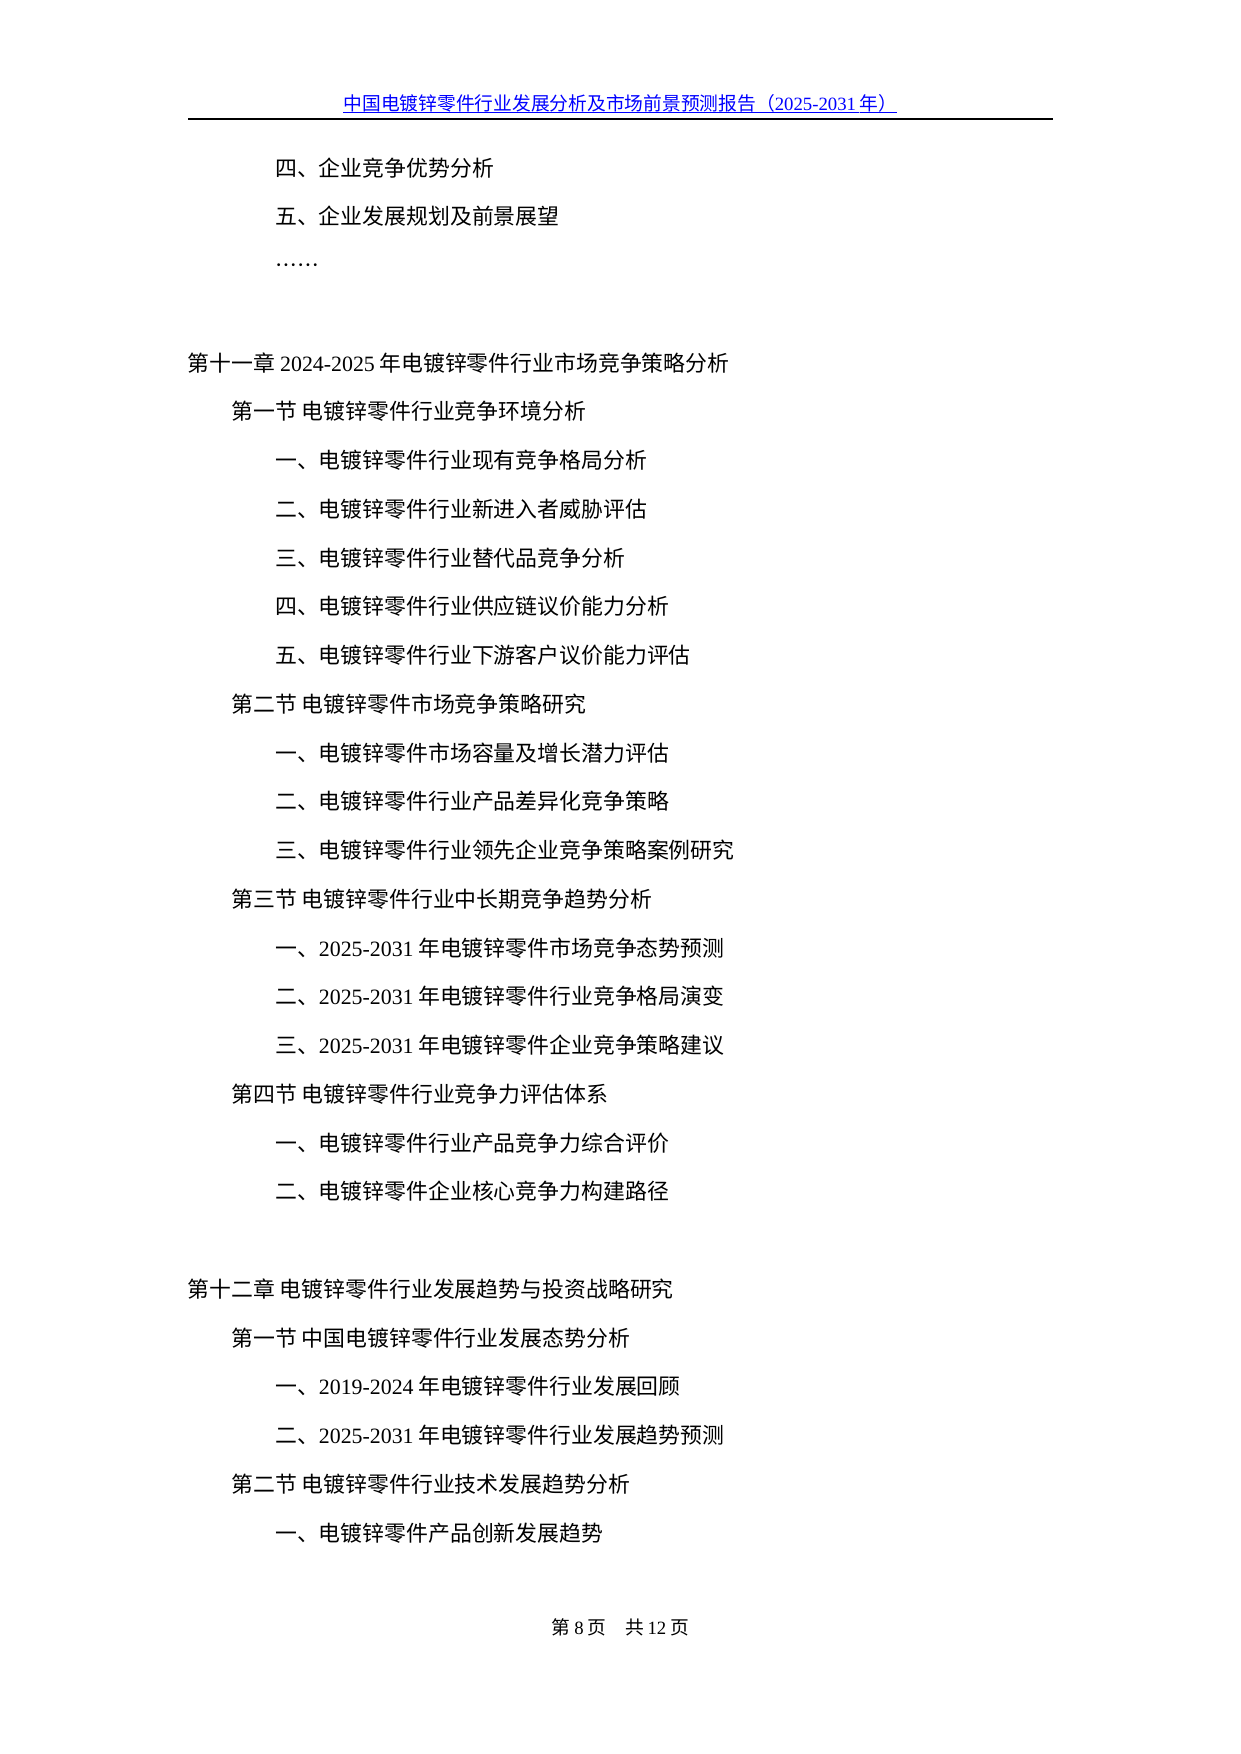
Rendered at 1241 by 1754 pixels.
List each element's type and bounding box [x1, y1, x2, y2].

text [187, 150, 1053, 1548]
